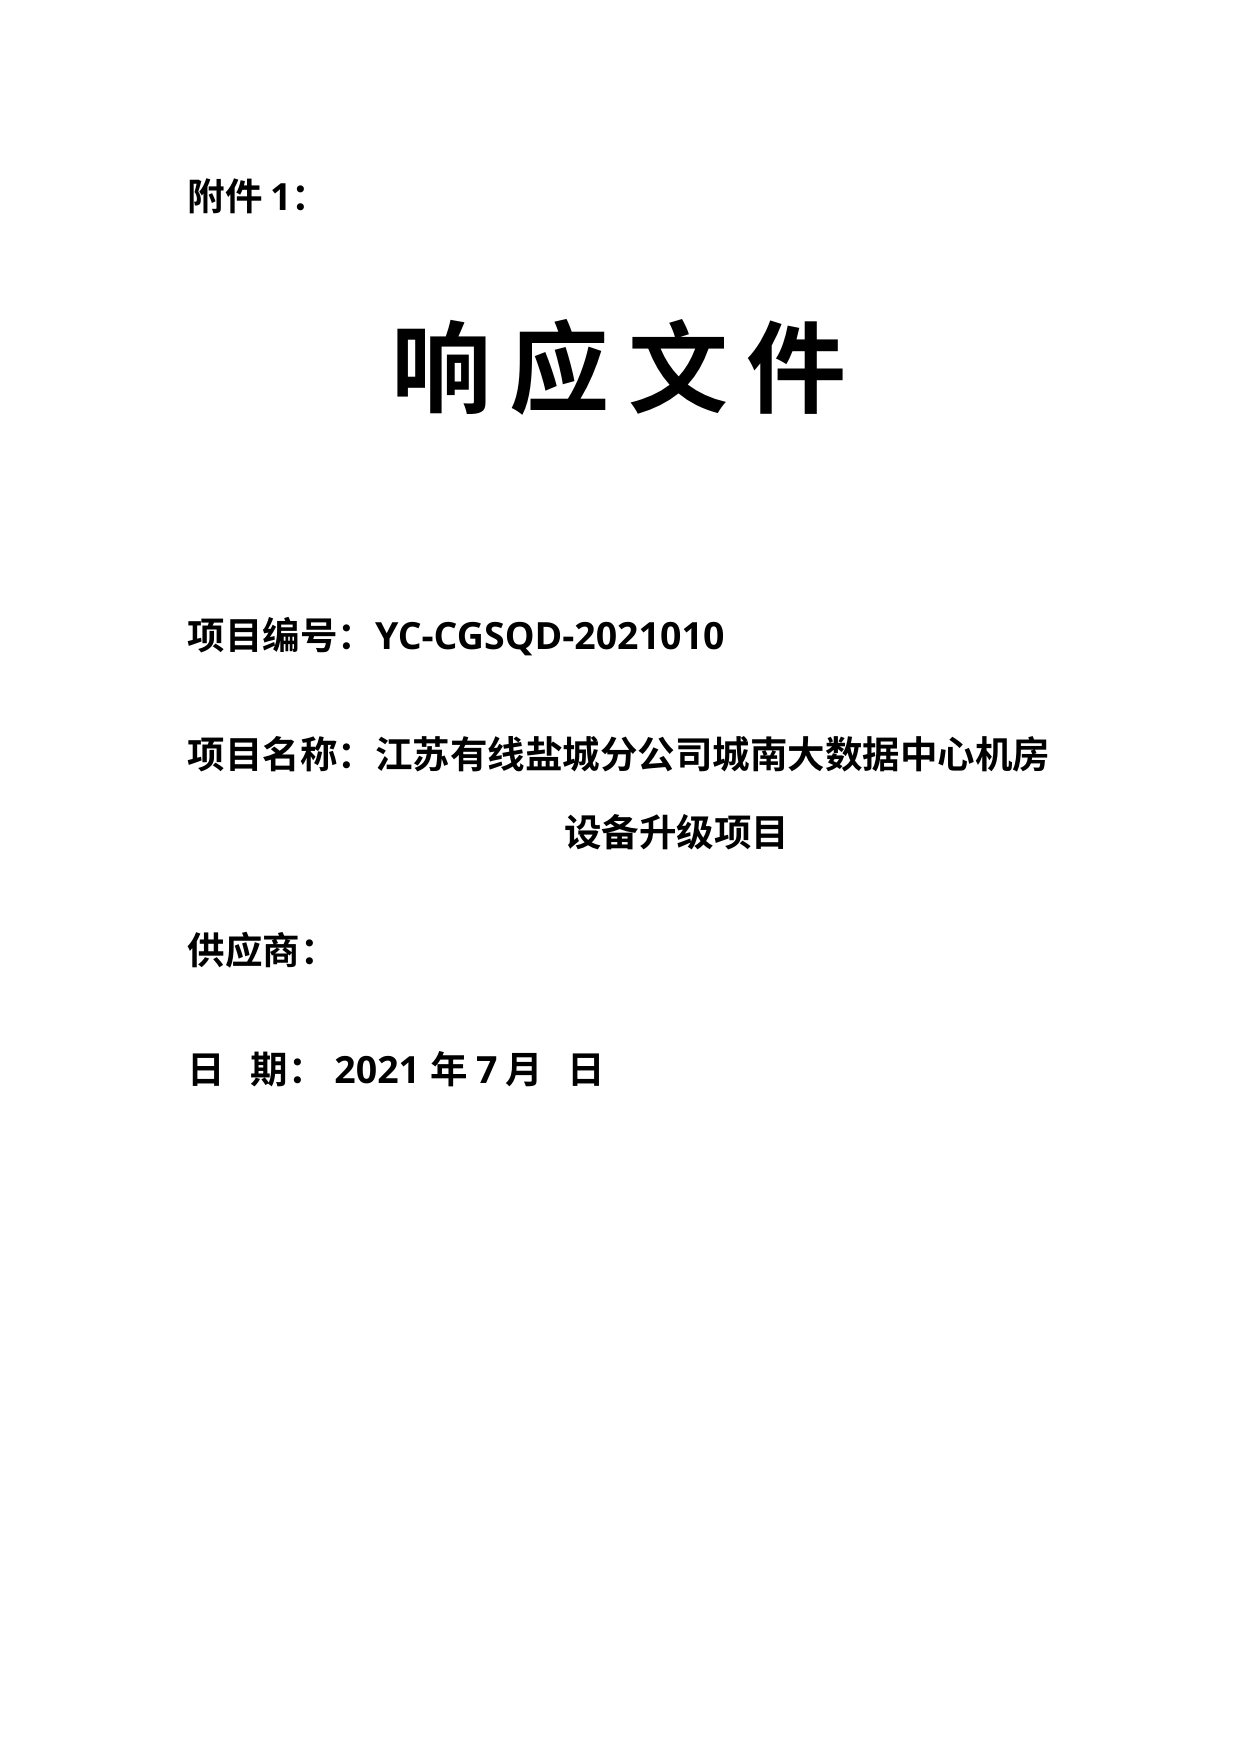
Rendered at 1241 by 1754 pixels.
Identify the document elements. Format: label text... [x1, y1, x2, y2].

text 项目名称：江苏有线盐城分公司城南大数据中心机房设备升级项目 [187, 719, 1053, 862]
text 附件1： [187, 162, 1053, 227]
text 日 期： 2021 年 7月 日 [187, 1034, 1053, 1099]
text 响 应 文 件 [187, 281, 1053, 443]
text 项目编号：YC-CGSQD-2021010 [187, 601, 1053, 666]
text 供应商： [187, 916, 1053, 981]
